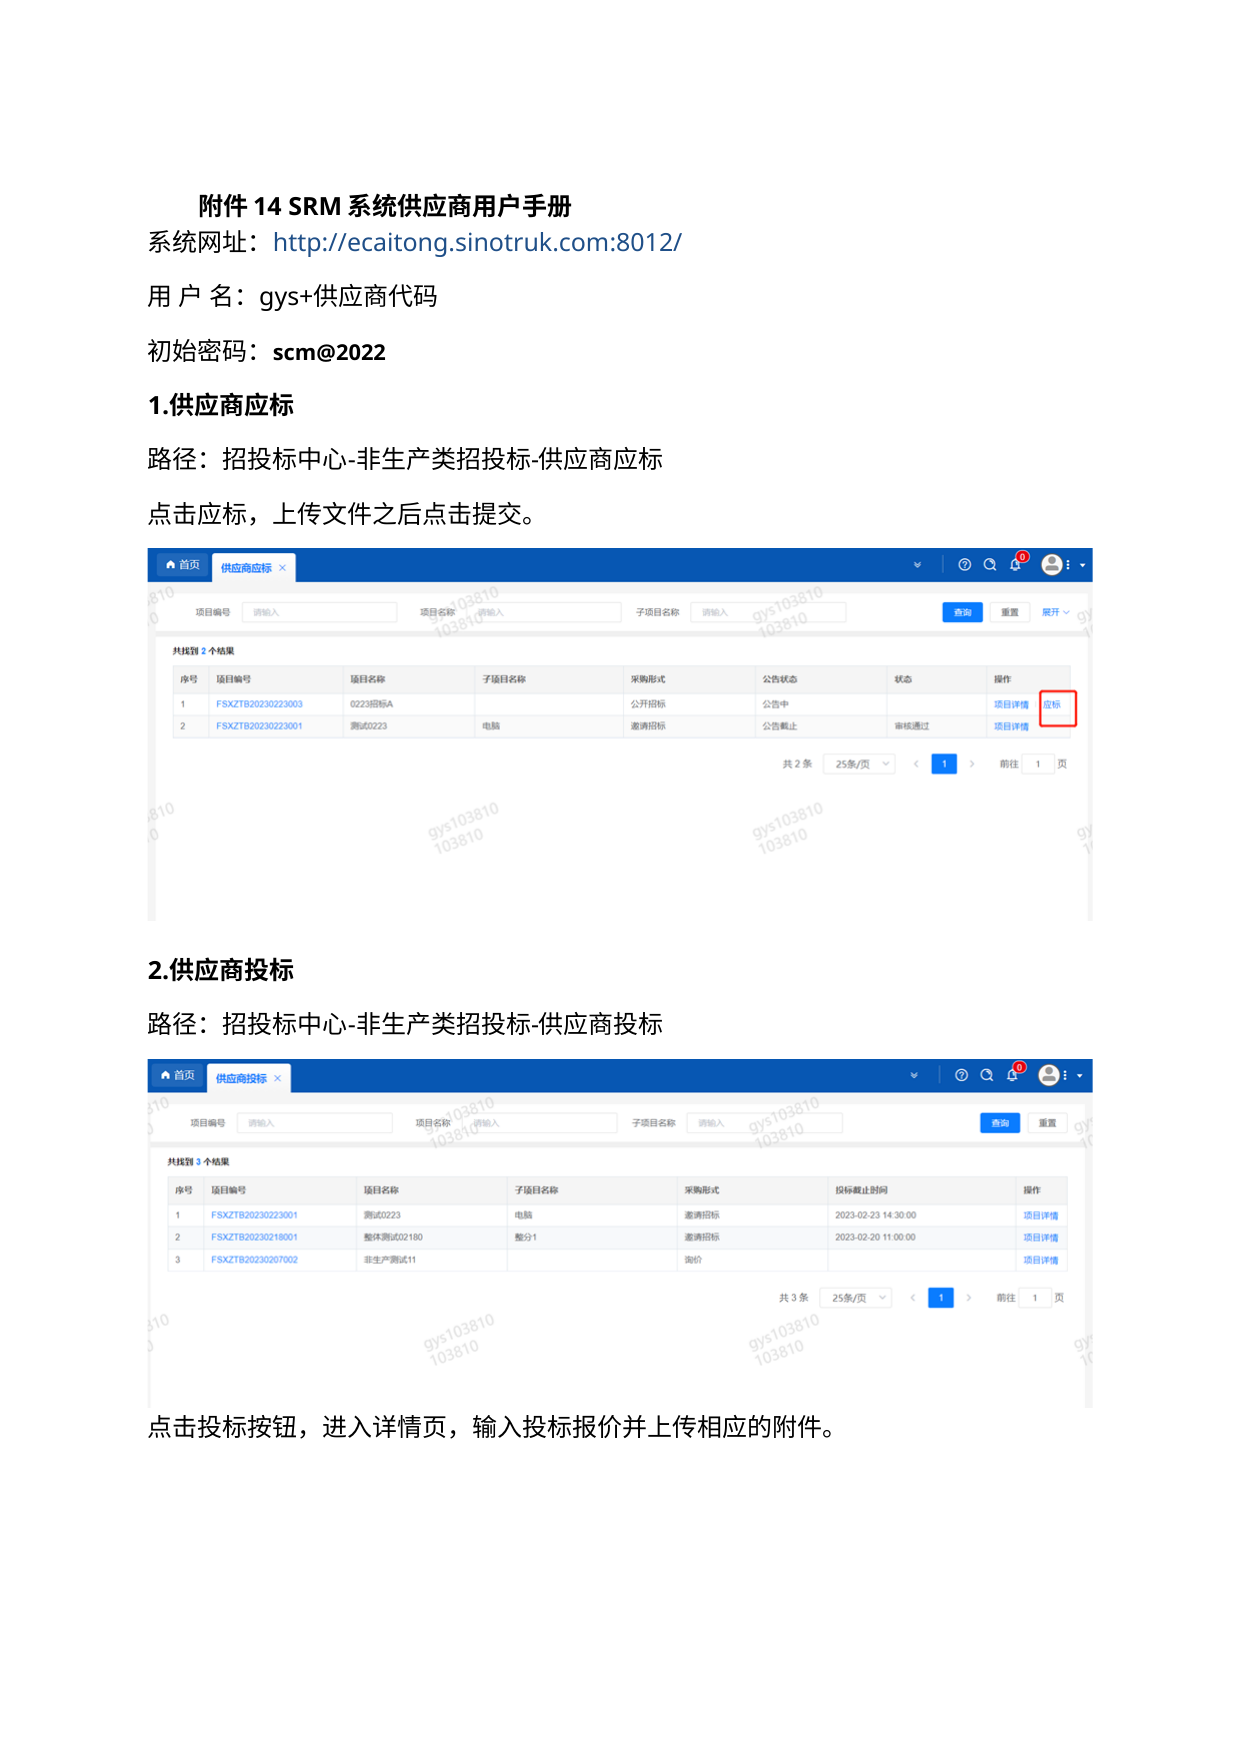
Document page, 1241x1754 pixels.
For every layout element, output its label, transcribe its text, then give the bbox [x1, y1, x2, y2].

text 系统网址：http://ecaitong.sinotruk.com:8012/ [148, 222, 1092, 258]
picture [147, 1059, 1093, 1408]
text 2.供应商投标 [148, 951, 1092, 987]
text 路径：招投标中心-非生产类招投标-供应商应标 [148, 440, 1092, 476]
text 路径：招投标中心-非生产类招投标-供应商投标 [148, 1005, 1092, 1041]
text 初始密码：scm@2022 [148, 331, 1092, 367]
picture [147, 548, 1093, 921]
text 1.供应商应标 [148, 385, 1092, 422]
text 用 户 名：gys+供应商代码 [148, 277, 1092, 313]
text 附件14 SRM系统供应商用户手册 [148, 186, 1092, 222]
text 点击应标，上传文件之后点击提交。 [148, 494, 1092, 530]
text 点击投标按钮，进入详情页，输入投标报价并上传相应的附件。 [148, 1408, 1092, 1444]
